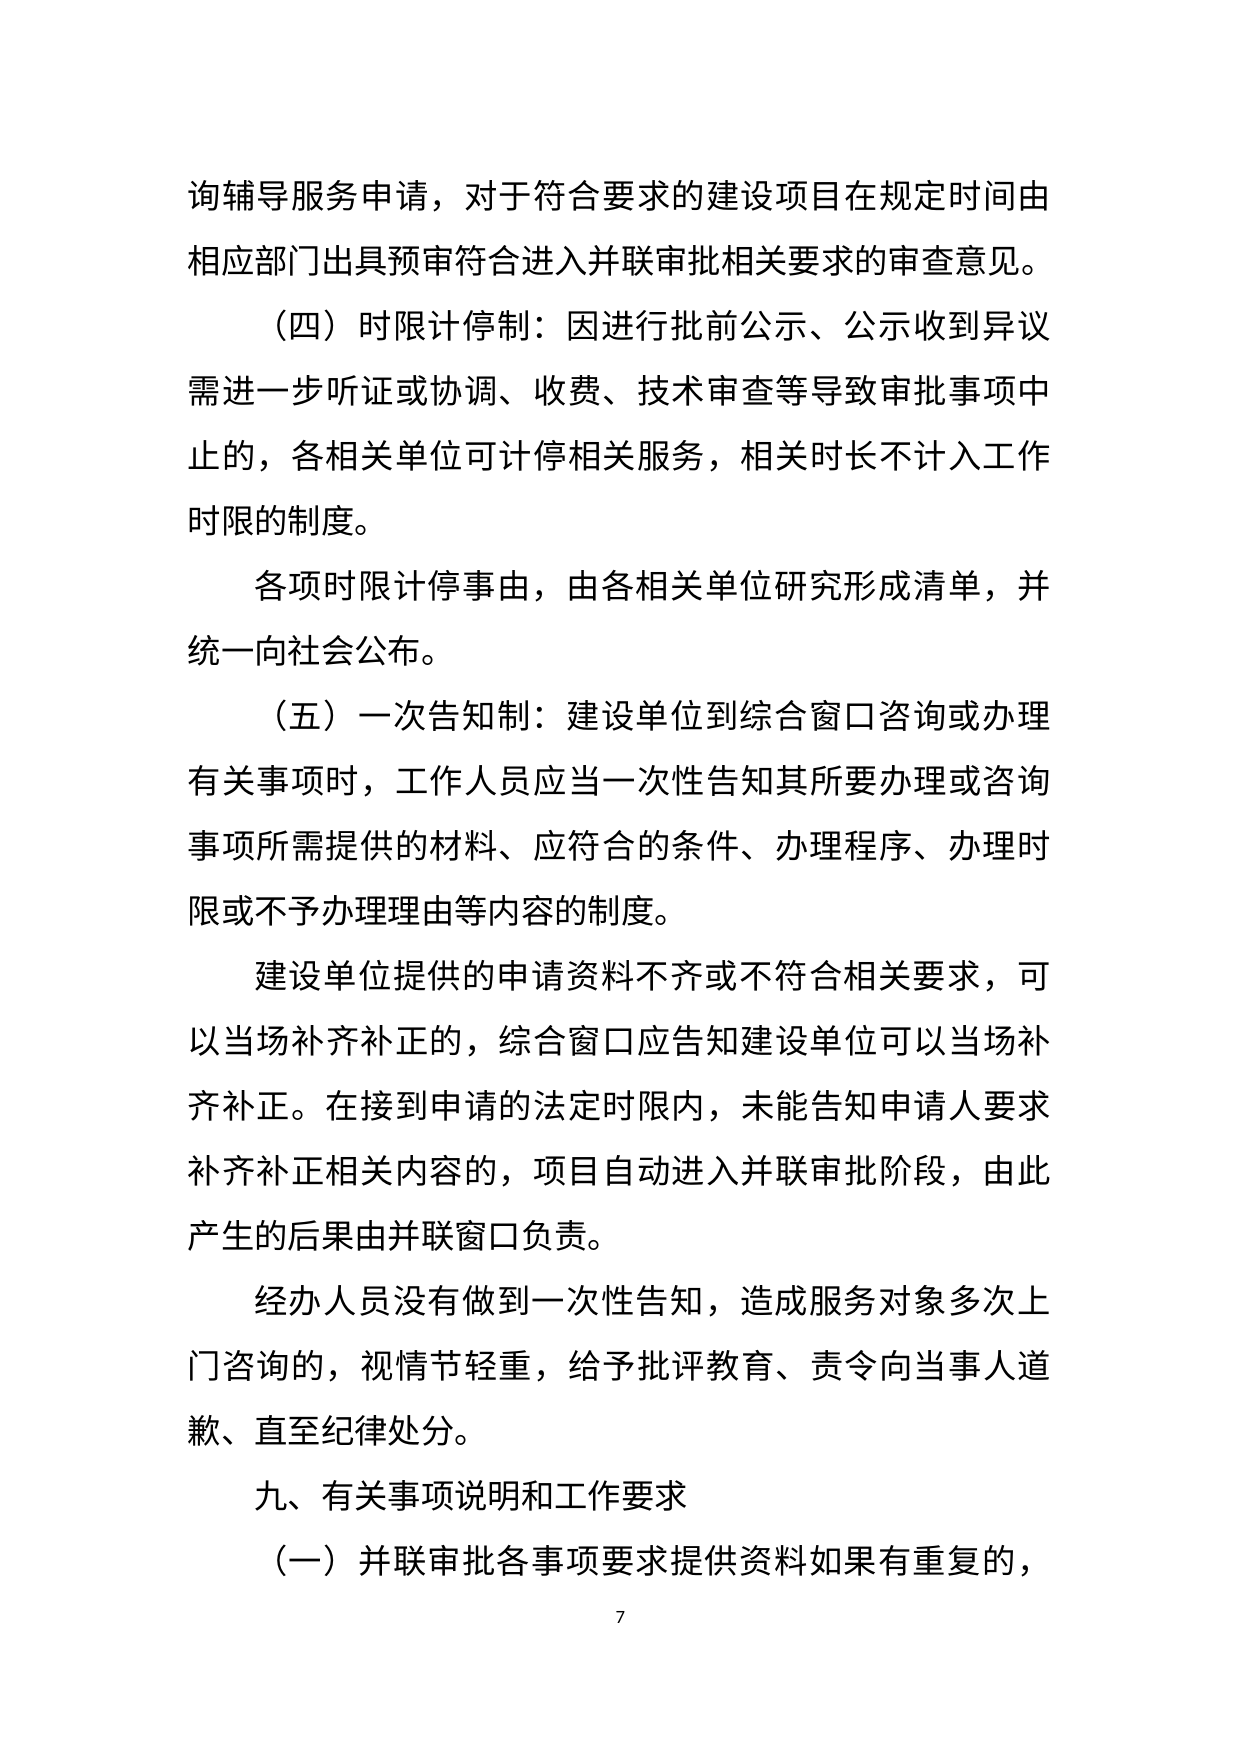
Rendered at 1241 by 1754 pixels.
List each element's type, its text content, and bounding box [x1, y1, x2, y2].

text 各项时限计停事由，由各相关单位研究形成清单，并统一向社会公布。 [187, 552, 1053, 682]
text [187, 162, 1053, 292]
text 九、有关事项说明和工作要求 [187, 1462, 1053, 1527]
text （五）一次告知制：建设单位到综合窗口咨询或办理有关事项时，工作人员应当一次性告知其所要办理或咨询事项所需提供的材料、应符合的条件、办理程序、办理时限或不予办理理由等内容的制度。 [187, 682, 1053, 942]
text 经办人员没有做到一次性告知，造成服务对象多次上门咨询的，视情节轻重，给予批评教育、责令向当事人道歉、直至纪律处分。 [187, 1267, 1053, 1462]
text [187, 1527, 1053, 1592]
text （四）时限计停制：因进行批前公示、公示收到异议需进一步听证或协调、收费、技术审查等导致审批事项中止的，各相关单位可计停相关服务，相关时长不计入工作时限的制度。 [187, 292, 1053, 552]
text 建设单位提供的申请资料不齐或不符合相关要求，可以当场补齐补正的，综合窗口应告知建设单位可以当场补齐补正。在接到申请的法定时限内，未能告知申请人要求补齐补正相关内容的，项目自动进入并联审批阶段，由此产生的后果由并联窗口负责。 [187, 942, 1053, 1267]
